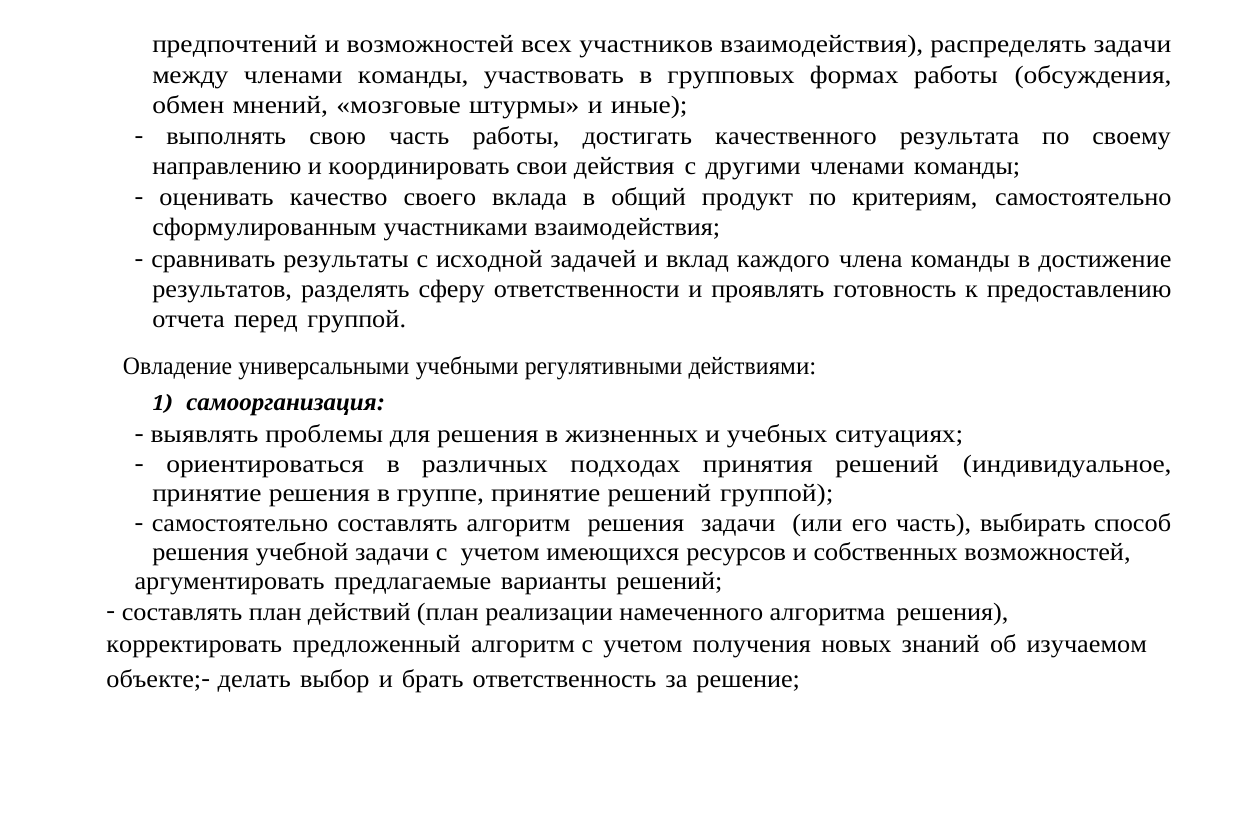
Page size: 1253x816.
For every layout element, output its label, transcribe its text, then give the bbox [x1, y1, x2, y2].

text - выполнять свою часть работы, достигать качественного результата по своему направлению и координировать свои действия с другими членами команды; [134, 120, 1171, 180]
list самоорганизация: [152, 387, 1187, 417]
text аргументировать предлагаемые варианты решений; [134, 566, 1171, 595]
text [134, 29, 1171, 118]
text - выявлять проблемы для решения в жизненных и учебных ситуациях; [134, 418, 1171, 447]
text - сравнивать результаты с исходной задачей и вклад каждого члена команды в достижение результатов, разделять сферу ответственности и проявлять готовность к предоставлению отчета перед группой. [134, 243, 1171, 333]
text - ориентироваться в различных подходах принятия решений (индивидуальное, принятие решения в группе, принятие решений группой); [134, 448, 1171, 507]
text - самостоятельно составлять алгоритм решения задачи (или его часть), выбирать способ решения учебной задачи с учетом имеющихся ресурсов и собственных возможностей, [134, 507, 1171, 566]
text - составлять план действий (план реализации намеченного алгоритма решения), корректировать предложенный алгоритм с учетом получения новых знаний об изучаемом объекте;- делать выбор и брать ответственность за решение; [106, 595, 1187, 693]
text Овладение универсальными учебными регулятивными действиями: [123, 353, 1187, 380]
text - оценивать качество своего вклада в общий продукт по критериям, самостоятельно сформулированным участниками взаимодействия; [134, 181, 1171, 241]
